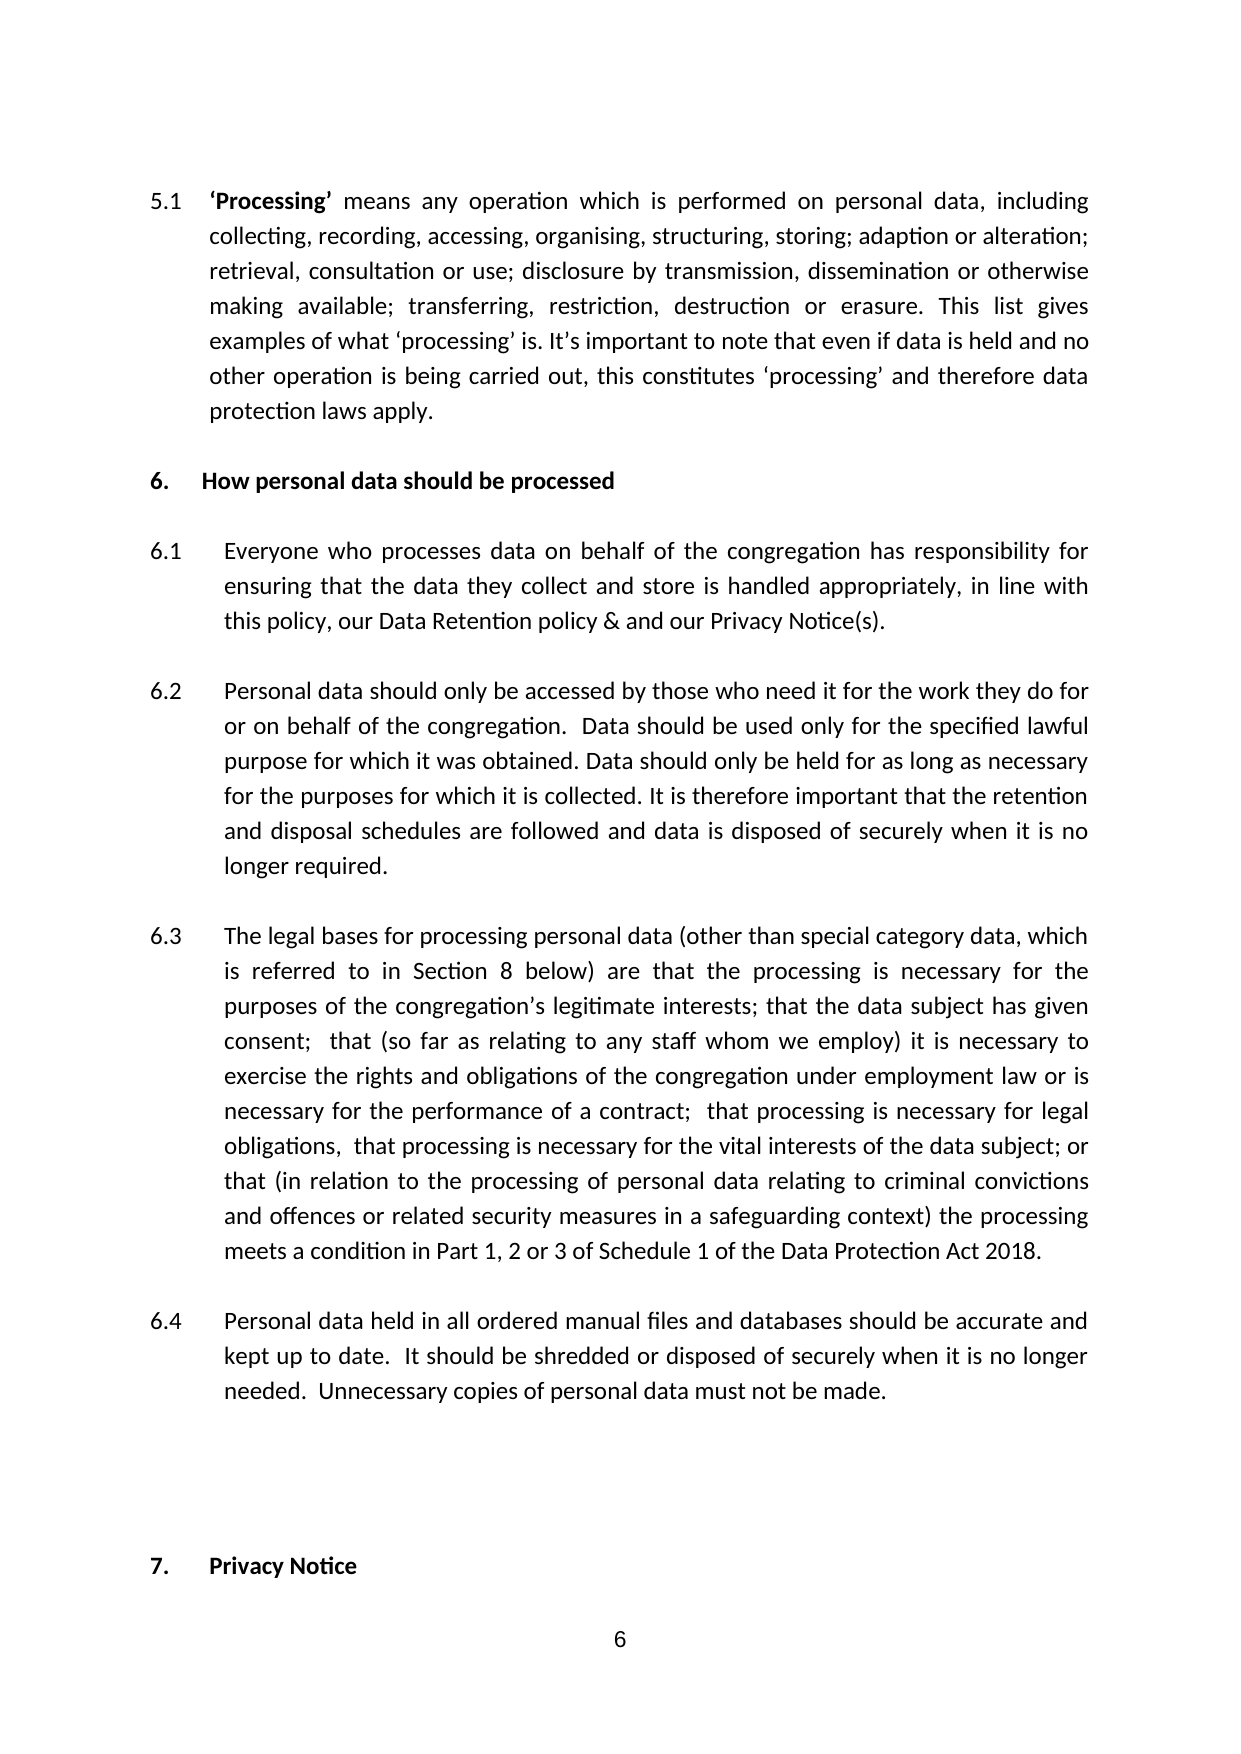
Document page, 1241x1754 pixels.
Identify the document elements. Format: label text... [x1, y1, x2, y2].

list Personal data held in all ordered manual files and databases should be accurate and kept up to date. It should be shredded or disposed of securely when it is no longer needed. Unnecessary copies of personal data must not be made. [150, 1305, 1090, 1406]
list The legal bases for processing personal data (other than special category data, which is referred to in Section 8 below) are that the processing is necessary for the purposes of the congregation’s legitimate interests; that the data subject has given consent; that (so far as relating to any staff whom we employ) it is necessary to exercise the rights and obligations of the congregation under employment law or is necessary for the performance of a contract; that processing is necessary for legal obligations, that processing is necessary for the vital interests of the data subject; or that (in relation to the processing of personal data relating to criminal convictions and offences or related security measures in a safeguarding context) the processing meets a condition in Part 1, 2 or 3 of Schedule 1 of the Data Protection Act 2018. [150, 920, 1090, 1266]
list Privacy Notice [150, 1550, 1090, 1581]
list Personal data should only be accessed by those who need it for the work they do for or on behalf of the congregation. Data should be used only for the specified lawful purpose for which it was obtained. Data should only be held for as long as necessary for the purposes for which it is collected. It is therefore important that the retention and disposal schedules are followed and data is disposed of securely when it is no longer required. [150, 675, 1090, 881]
list ‘Processing’ means any operation which is performed on personal data, including collecting, recording, accessing, organising, structuring, storing; adaption or alteration; retrieval, consultation or use; disclosure by transmission, dissemination or otherwise making available; transferring, restriction, destruction or erasure. This list gives examples of what ‘processing’ is. It’s important to note that even if data is held and no other operation is being carried out, this constitutes ‘processing’ and therefore data protection laws apply. [150, 185, 1090, 426]
list Everyone who processes data on behalf of the congregation has responsibility for ensuring that the data they collect and store is handled appropriately, in line with this policy, our Data Retention policy & and our Privacy Notice(s). [150, 535, 1090, 636]
list How personal data should be processed [150, 465, 1090, 496]
